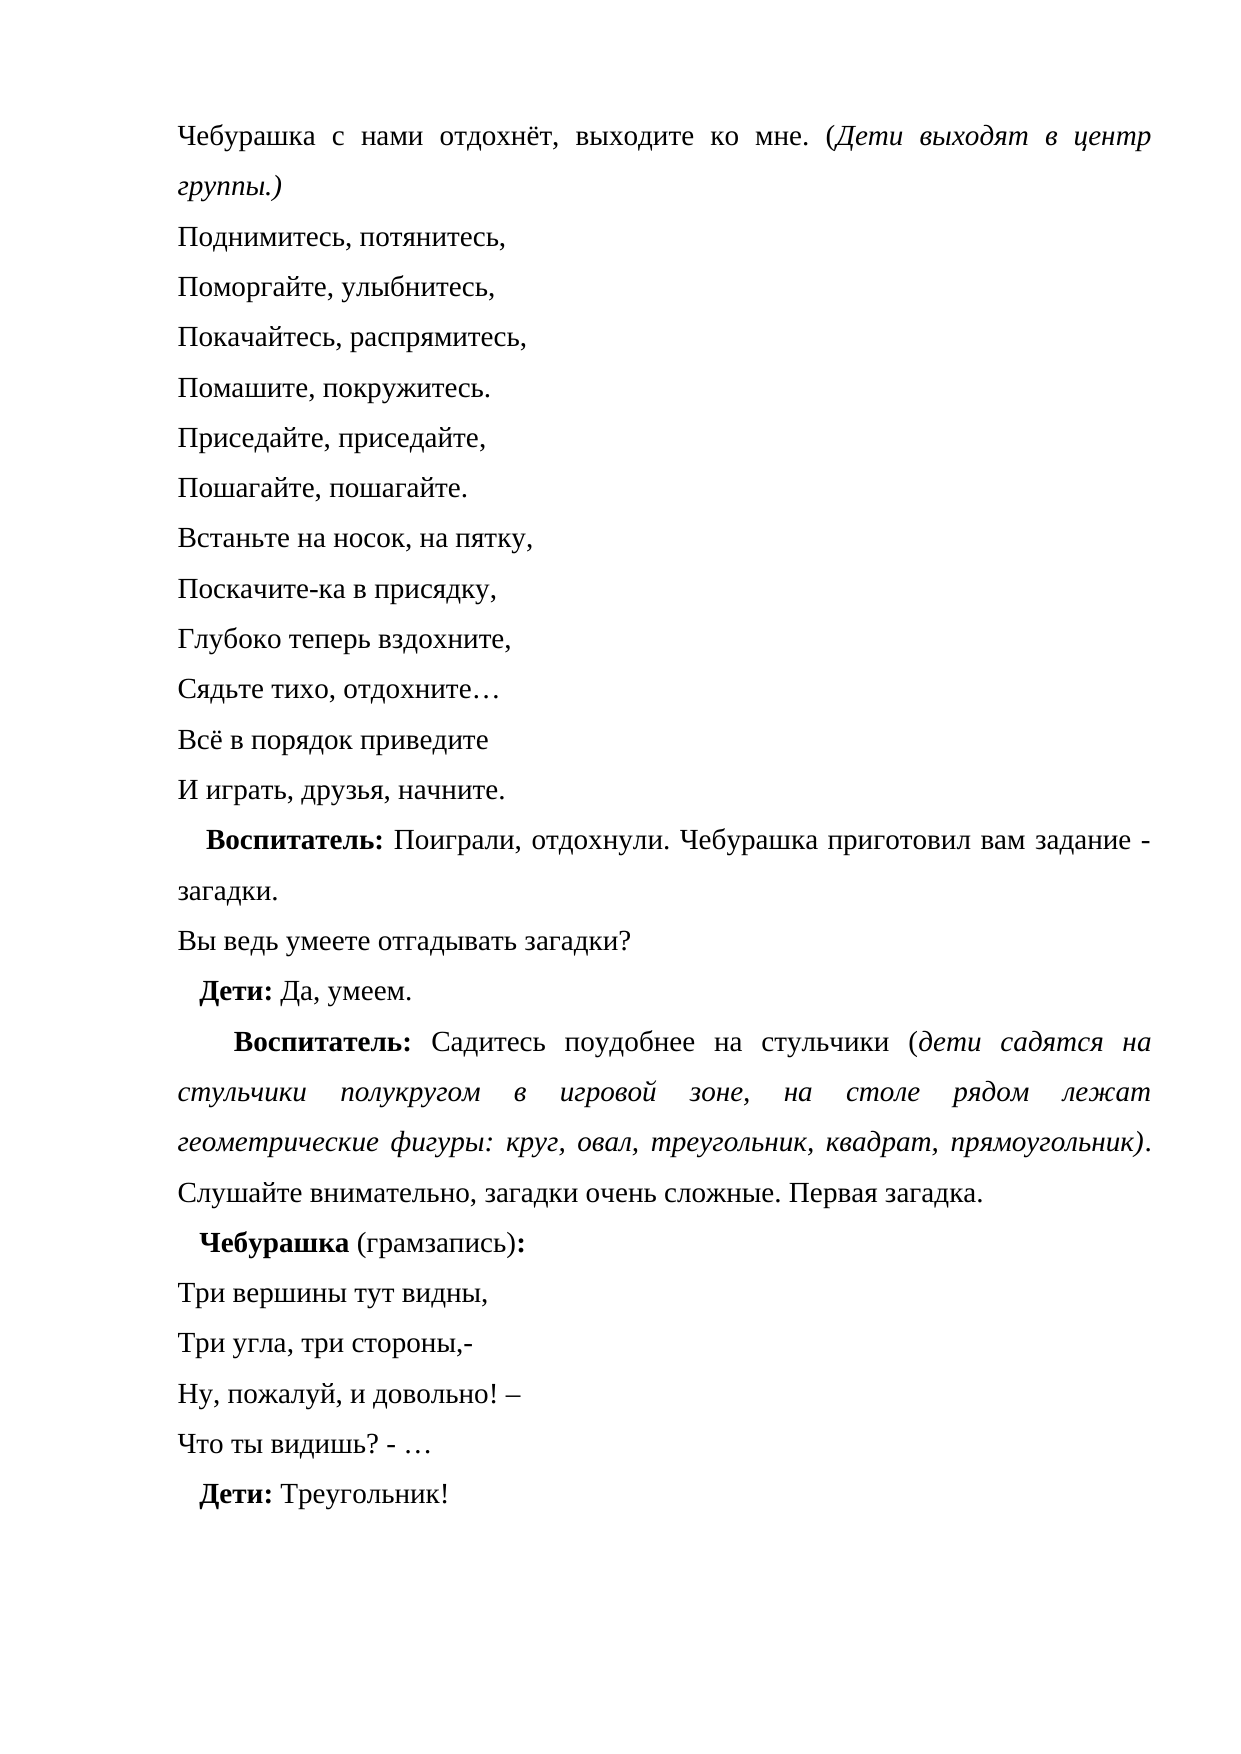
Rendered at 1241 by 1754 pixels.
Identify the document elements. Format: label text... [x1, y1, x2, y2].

text И играть, друзья, начните. [177, 772, 1152, 806]
text Три угла, три стороны,- [177, 1326, 1152, 1359]
text Сядьте тихо, отдохните… [177, 672, 1152, 705]
text Воспитатель: Поиграли, отдохнули. Чебурашка приготовил вам задание - загадки. [177, 822, 1152, 906]
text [177, 118, 1152, 202]
text Помашите, покружитесь. [177, 370, 1152, 403]
text Вы ведь умеете отгадывать загадки? [177, 923, 1152, 957]
text Поднимитесь, потянитесь, [177, 219, 1152, 252]
text Дети: Треугольник! [177, 1477, 1152, 1510]
text Приседайте, приседайте, [177, 420, 1152, 453]
text Что ты видишь? - … [177, 1426, 1152, 1460]
text Дети: Да, умеем. [177, 973, 1152, 1007]
text Три вершины тут видны, [177, 1275, 1152, 1309]
text Всё в порядок приведите [177, 722, 1152, 755]
text Пошагайте, пошагайте. [177, 470, 1152, 504]
text Поморгайте, улыбнитесь, [177, 269, 1152, 303]
text Встаньте на носок, на пятку, [177, 521, 1152, 554]
text Чебурашка (грамзапись): [177, 1225, 1152, 1258]
text Покачайтесь, распрямитесь, [177, 319, 1152, 353]
text Ну, пожалуй, и довольно! – [177, 1376, 1152, 1409]
text Поскачите-ка в присядку, [177, 571, 1152, 604]
text Воспитатель: Садитесь поудобнее на стульчики (дети садятся на стульчики полукругом в игровой зоне, на столе рядом лежат геометрические фигуры: круг, овал, треугольник, квадрат, прямоугольник). Слушайте внимательно, загадки очень сложные. Первая загадка. [177, 1024, 1152, 1208]
text Глубоко теперь вздохните, [177, 621, 1152, 655]
